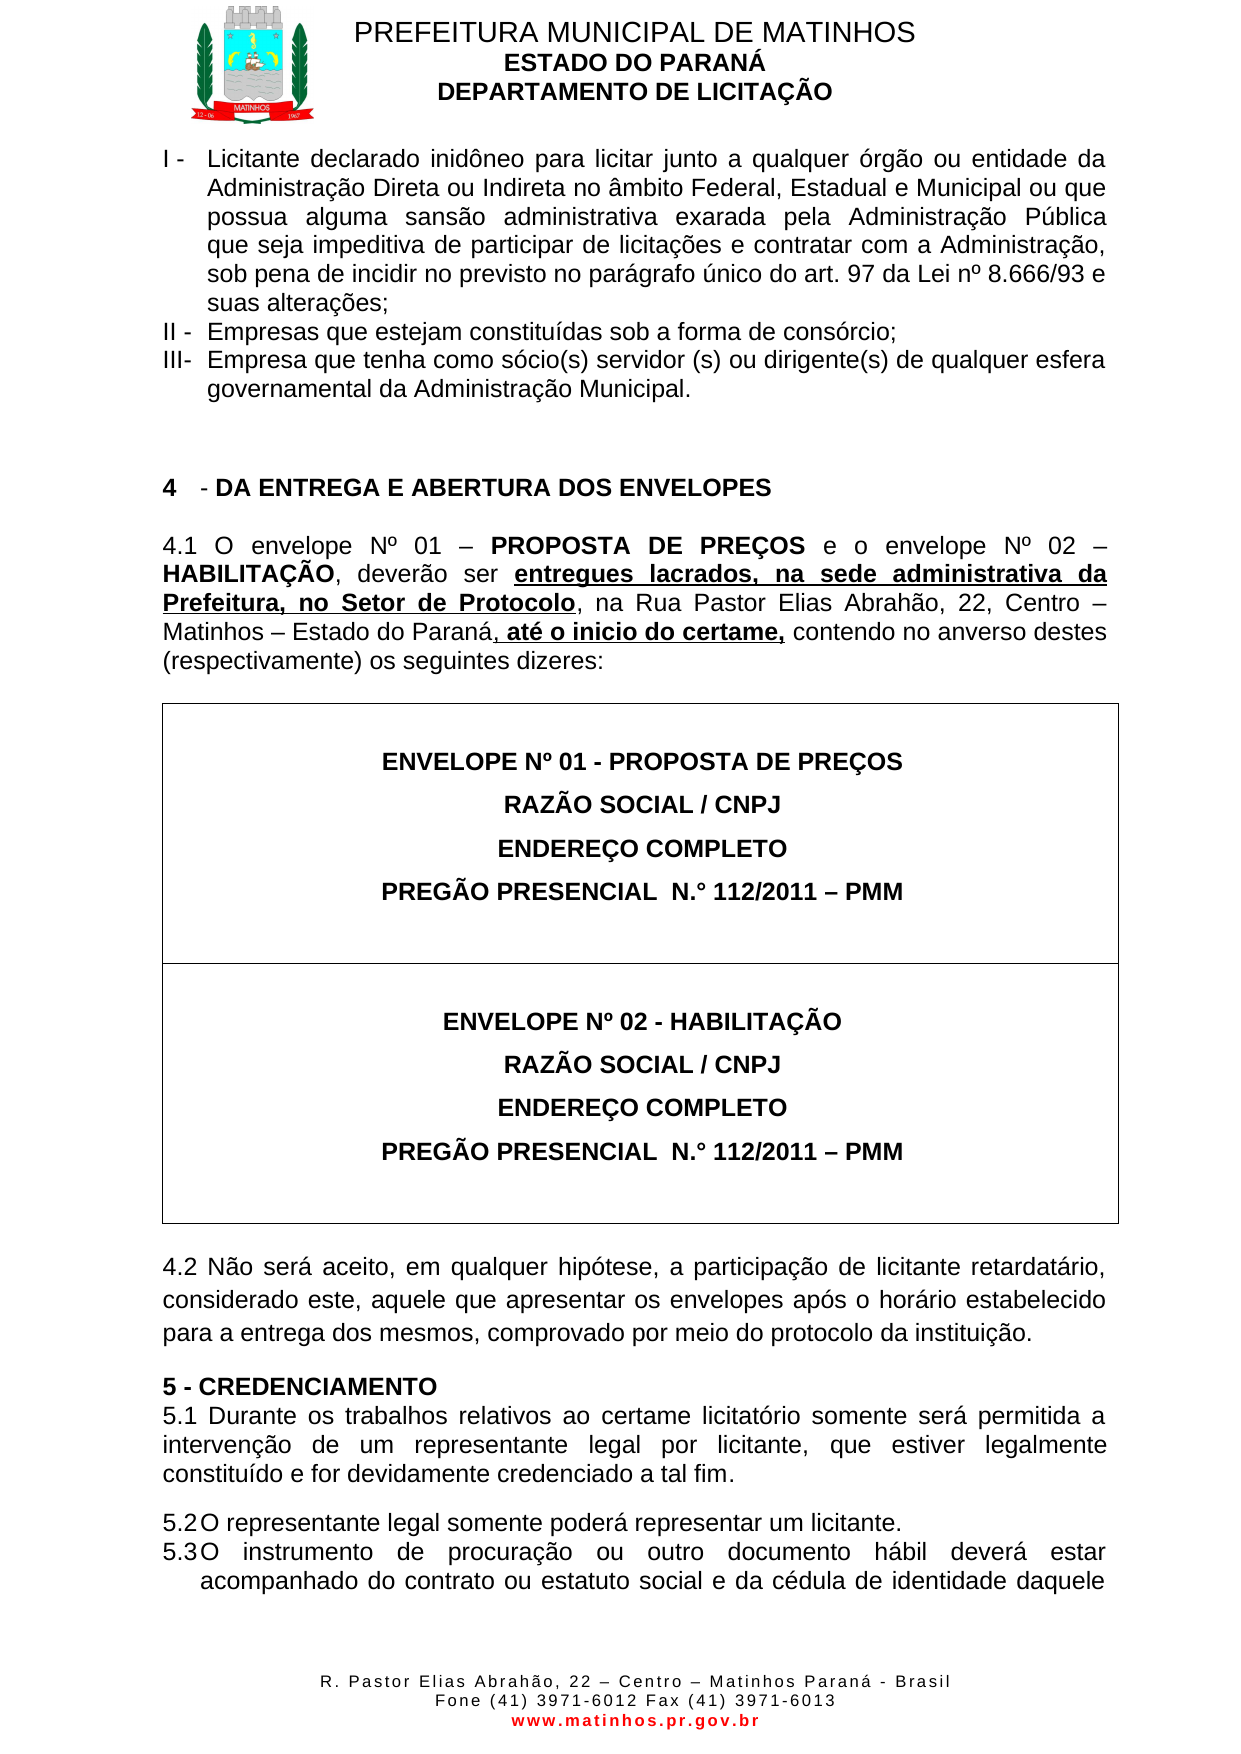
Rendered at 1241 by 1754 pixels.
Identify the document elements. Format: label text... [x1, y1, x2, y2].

list Empresas que estejam constituídas sob a forma de consórcio; [162, 317, 1107, 345]
table_header ENVELOPE Nº 01 - PROPOSTA DE PREÇOS RAZÃO SOCIAL / CNPJ ENDEREÇO COMPLETO PREGÃO PRESENCIAL N.° 112/2011 – PMM [163, 704, 1118, 963]
text 4.2 Não será aceito, em qualquer hipótese, a participação de licitante retardatário, considerado este, aquele que apresentar os envelopes após o horário estabelecido para a entrega dos mesmos, comprovado por meio do protocolo da instituição. [162, 1252, 1107, 1347]
text III- Empresa que tenha como sócio(s) servidor (s) ou dirigente(s) de qualquer esfera governamental da Administração Municipal. [162, 345, 1107, 403]
list O representante legal somente poderá representar um licitante. [162, 1508, 1107, 1537]
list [162, 1537, 1107, 1594]
text 5.1 Durante os trabalhos relativos ao certame licitatório somente será permitida a intervenção de um representante legal por licitante, que estiver legalmente constituído e for devidamente credenciado a tal fim. [162, 1401, 1107, 1487]
list Licitante declarado inidôneo para licitar junto a qualquer órgão ou entidade da Administração Direta ou Indireta no âmbito Federal, Estadual e Municipal ou que possua alguma sansão administrativa exarada pela Administração Pública que seja impeditiva de participar de licitações e contratar com a Administração, sob pena de incidir no previsto no parágrafo único do art. 97 da Lei nº 8.666/93 e suas alterações; [162, 144, 1107, 317]
list - DA ENTREGA E ABERTURA DOS ENVELOPES [162, 473, 1107, 502]
table_cell ENVELOPE Nº 02 - HABILITAÇÃO RAZÃO SOCIAL / CNPJ ENDEREÇO COMPLETO PREGÃO PRESENCIAL N.° 112/2011 – PMM [163, 964, 1118, 1223]
text 5 - CREDENCIAMENTO [162, 1372, 1107, 1401]
text 4.1 O envelope Nº 01 – PROPOSTA DE PREÇOS e o envelope Nº 02 – HABILITAÇÃO, deverão ser entregues lacrados, na sede administrativa da Prefeitura, no Setor de Protocolo, na Rua Pastor Elias Abrahão, 22, Centro – Matinhos – Estado do Paraná, até o inicio do certame, contendo no anverso destes (respectivamente) os seguintes dizeres: [162, 531, 1107, 674]
picture [191, 6, 314, 124]
